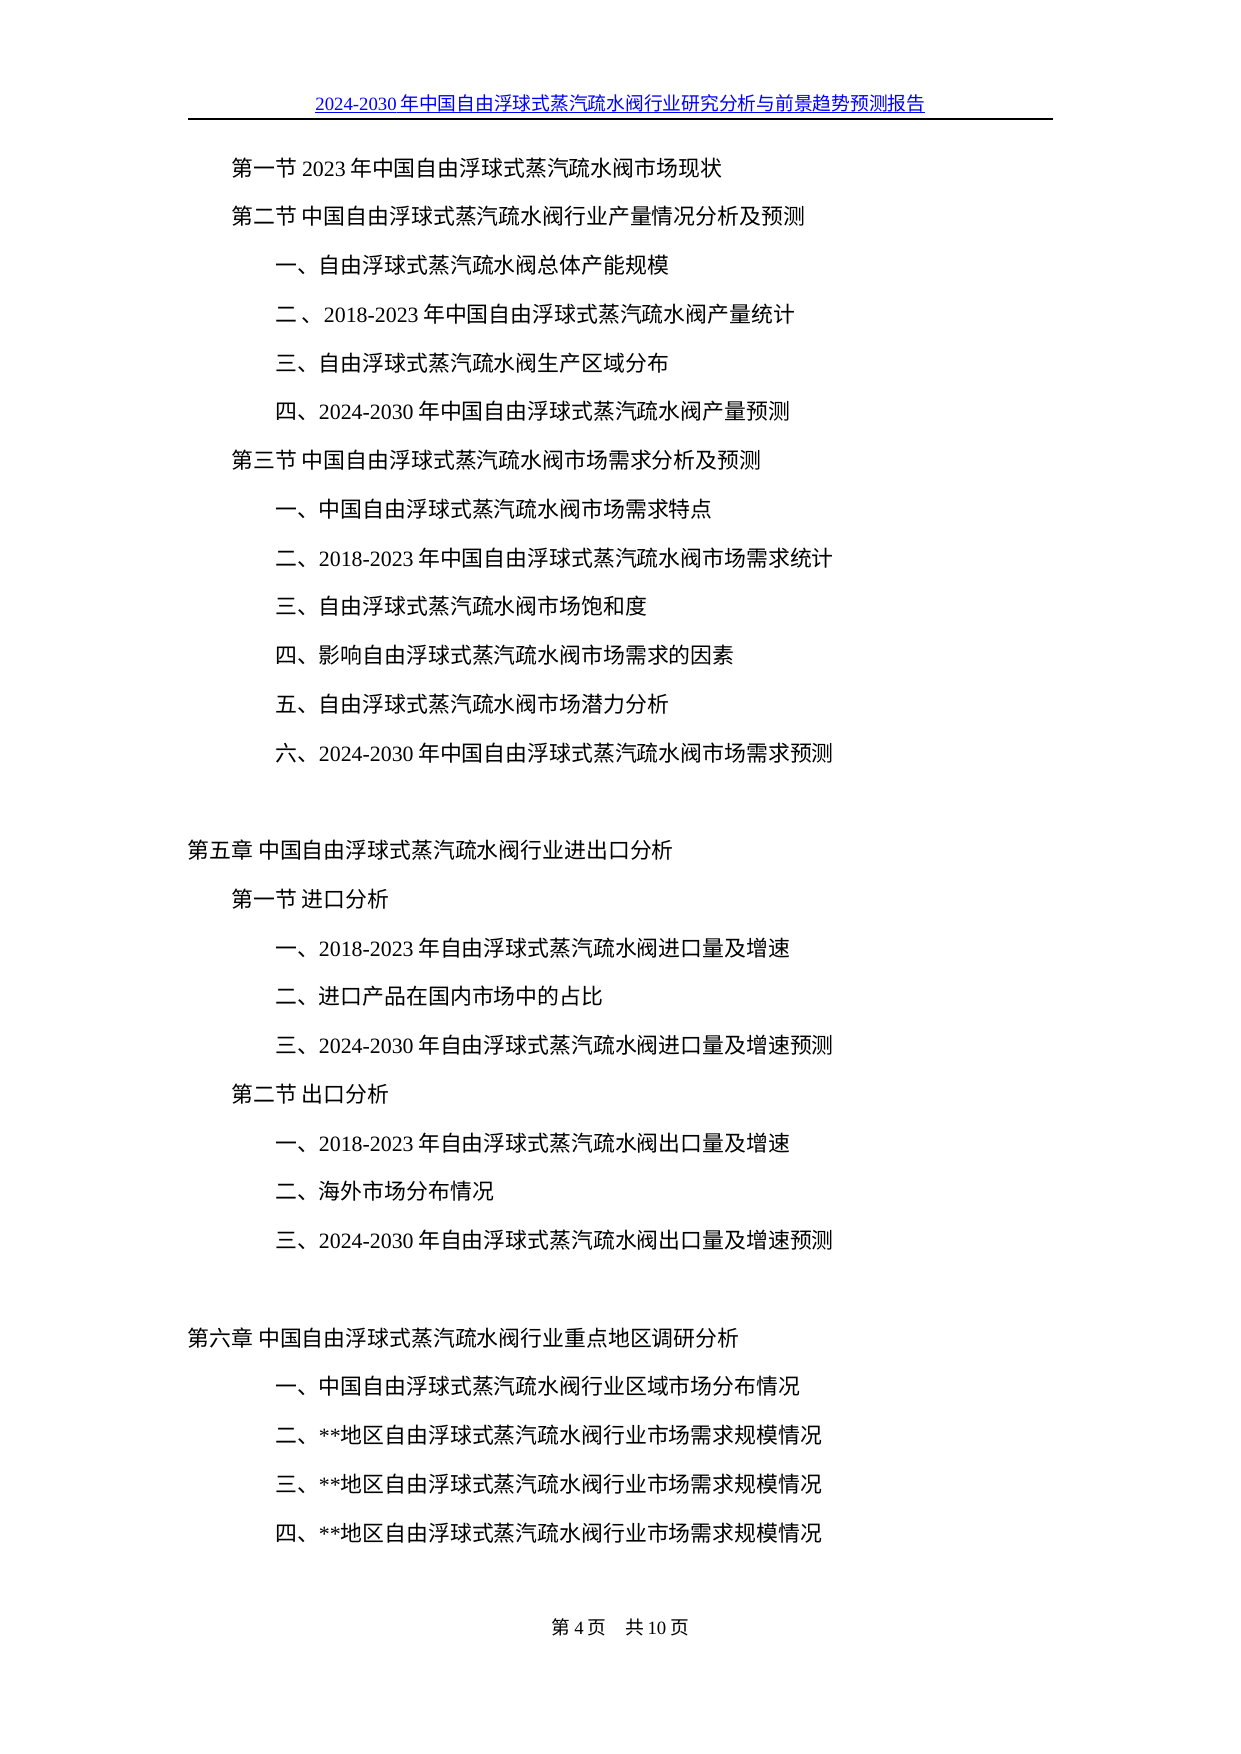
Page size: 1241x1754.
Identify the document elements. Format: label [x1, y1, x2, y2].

text [187, 150, 1053, 1548]
